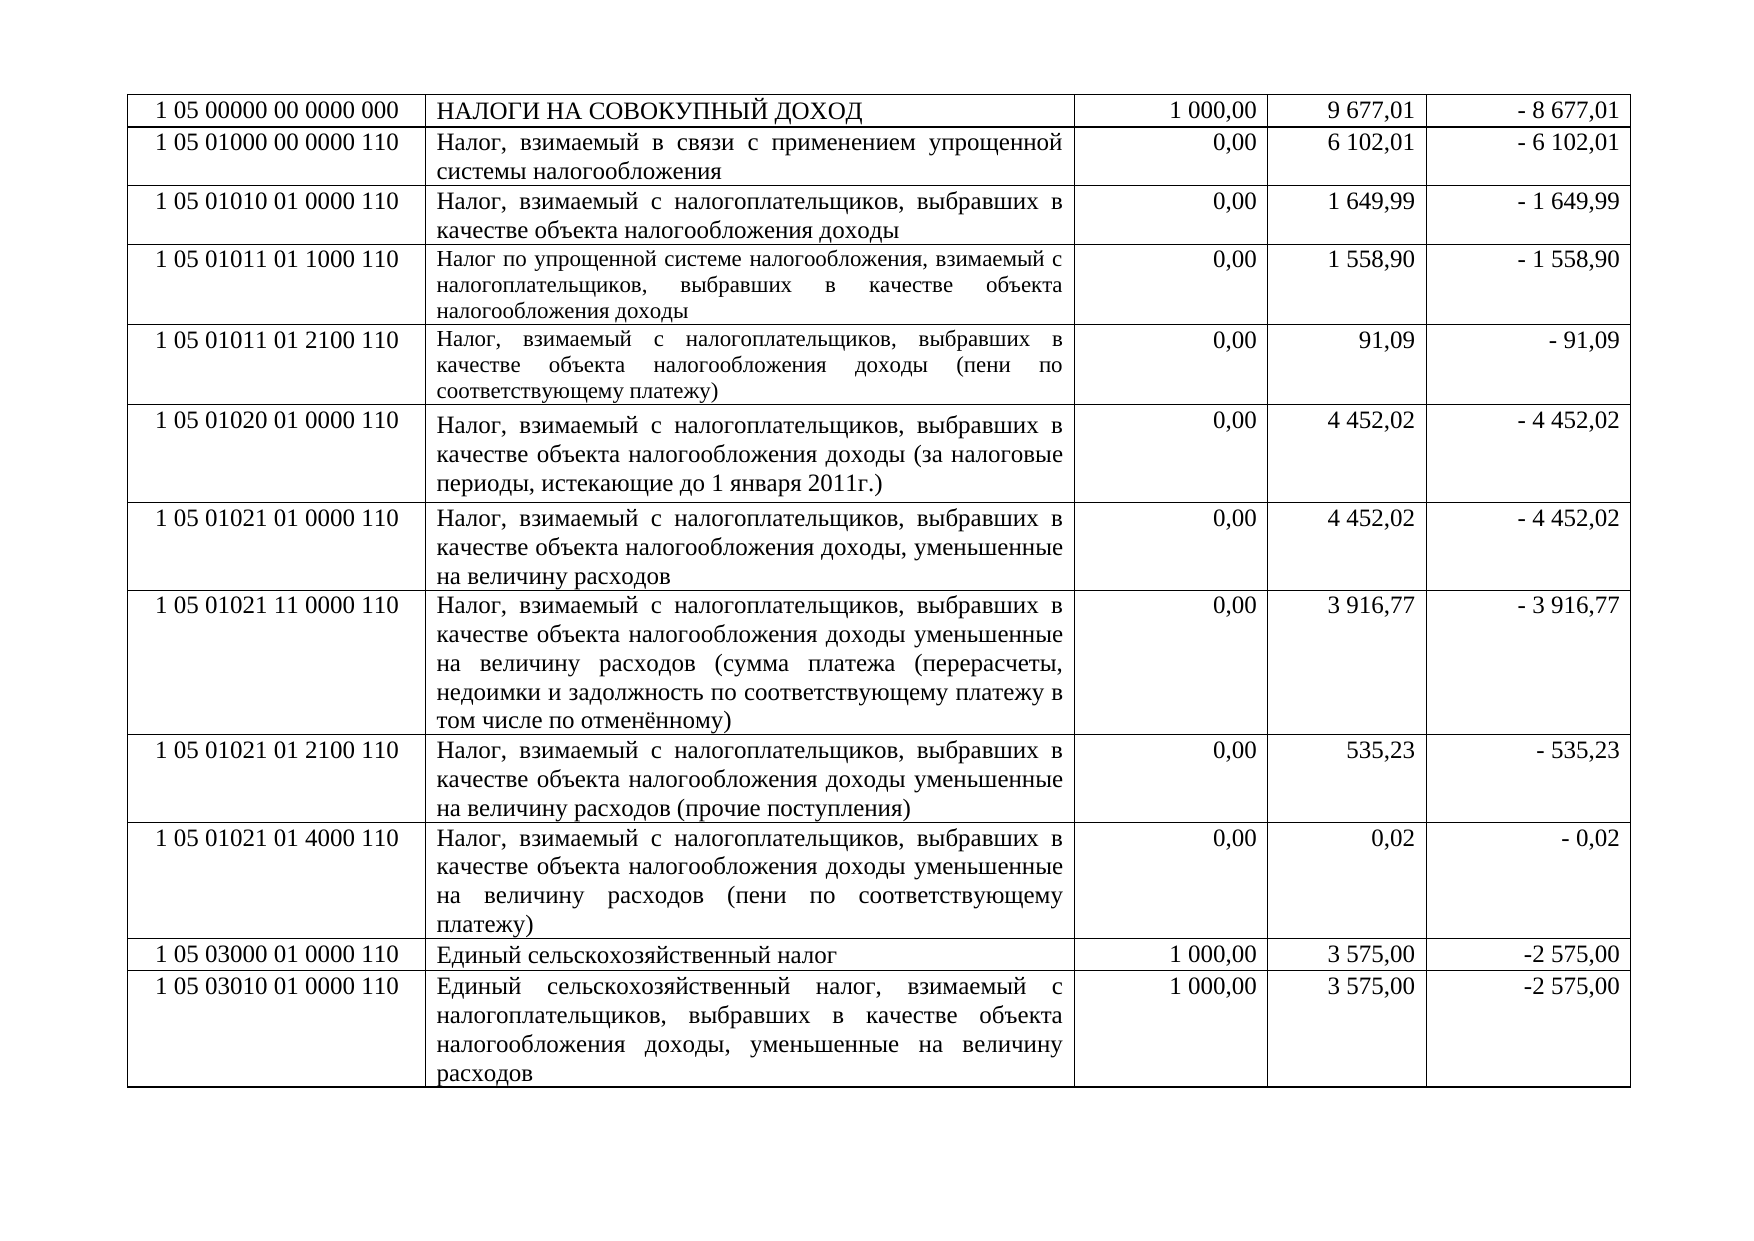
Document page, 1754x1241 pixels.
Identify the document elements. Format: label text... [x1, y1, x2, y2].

table_cell Налог, взимаемый с налогоплательщиков, выбравших в качестве объекта налогообложения доходы (за налоговые периоды, истекающие до 1 января 2011г.) [426, 405, 1074, 502]
table_cell 1 000,00 [1075, 939, 1267, 970]
table_cell - 4 452,02 [1427, 405, 1630, 502]
table_cell Налог по упрощенной системе налогообложения, взимаемый с налогоплательщиков, выбравших в качестве объекта налогообложения доходы [426, 245, 1074, 324]
table_cell Налог, взимаемый с налогоплательщиков, выбравших в качестве объекта налогообложения доходы уменьшенные на величину расходов (сумма платежа (перерасчеты, недоимки и задолжность по соответствующему платежу в том числе по отменённому) [426, 591, 1074, 734]
table_cell 1 05 01021 11 0000 110 [128, 591, 425, 734]
table_cell - 4 452,02 [1427, 503, 1630, 589]
table_cell 0,00 [1075, 405, 1267, 502]
table_cell 4 452,02 [1268, 405, 1426, 502]
table_cell -2 575,00 [1427, 971, 1630, 1086]
table_cell Налог, взимаемый с налогоплательщиков, выбравших в качестве объекта налогообложения доходы (пени по соответствующему платежу) [426, 325, 1074, 404]
table_cell - 91,09 [1427, 325, 1630, 404]
table_cell - 3 916,77 [1427, 591, 1630, 734]
table_cell - 1 649,99 [1427, 186, 1630, 243]
table_cell 0,00 [1075, 735, 1267, 822]
table_cell 4 452,02 [1268, 503, 1426, 589]
table_cell 1 558,90 [1268, 245, 1426, 324]
table_cell 0,00 [1075, 186, 1267, 243]
table_cell 0,02 [1268, 823, 1426, 938]
table_cell 3 916,77 [1268, 591, 1426, 734]
table_cell 91,09 [1268, 325, 1426, 404]
table_cell Налог, взимаемый с налогоплательщиков, выбравших в качестве объекта налогообложения доходы уменьшенные на величину расходов (пени по соответствующему платежу) [426, 823, 1074, 938]
table_cell 0,00 [1075, 245, 1267, 324]
table_cell 0,00 [1075, 128, 1267, 185]
table_cell Налог, взимаемый в связи с применением упрощенной системы налогообложения [426, 128, 1074, 185]
table_cell 1 05 01021 01 0000 110 [128, 503, 425, 589]
table_cell 1 000,00 [1075, 95, 1267, 126]
table_cell 0,00 [1075, 591, 1267, 734]
table_cell 0,00 [1075, 503, 1267, 589]
table_cell 1 05 00000 00 0000 000 [128, 95, 425, 126]
table_cell 1 649,99 [1268, 186, 1426, 243]
table_cell -2 575,00 [1427, 939, 1630, 970]
table_cell 1 05 01010 01 0000 110 [128, 186, 425, 243]
table_cell - 6 102,01 [1427, 128, 1630, 185]
table_cell 9 677,01 [1268, 95, 1426, 126]
table_cell - 1 558,90 [1427, 245, 1630, 324]
table_cell 1 05 01020 01 0000 110 [128, 405, 425, 502]
table_cell 535,23 [1268, 735, 1426, 822]
table_cell 0,00 [1075, 823, 1267, 938]
table_cell - 0,02 [1427, 823, 1630, 938]
table_cell 1 05 01011 01 1000 110 [128, 245, 425, 324]
table_cell 1 05 01000 00 0000 110 [128, 128, 425, 185]
table_cell 1 000,00 [1075, 971, 1267, 1086]
table_cell Налог, взимаемый с налогоплательщиков, выбравших в качестве объекта налогообложения доходы [426, 186, 1074, 243]
table_cell - 535,23 [1427, 735, 1630, 822]
table_cell 3 575,00 [1268, 939, 1426, 970]
table_cell НАЛОГИ НА СОВОКУПНЫЙ ДОХОД [426, 95, 1074, 126]
table_cell Единый сельскохозяйственный налог, взимаемый с налогоплательщиков, выбравших в качестве объекта налогообложения доходы, уменьшенные на величину расходов [426, 971, 1074, 1086]
table_cell 1 05 01011 01 2100 110 [128, 325, 425, 404]
table_cell Налог, взимаемый с налогоплательщиков, выбравших в качестве объекта налогообложения доходы, уменьшенные на величину расходов [426, 503, 1074, 589]
table_cell Единый сельскохозяйственный налог [426, 939, 1074, 970]
table_cell - 8 677,01 [1427, 95, 1630, 126]
table_cell 1 05 03000 01 0000 110 [128, 939, 425, 970]
table_cell 0,00 [1075, 325, 1267, 404]
table_cell 1 05 01021 01 2100 110 [128, 735, 425, 822]
table_cell 1 05 01021 01 4000 110 [128, 823, 425, 938]
table_cell 1 05 03010 01 0000 110 [128, 971, 425, 1086]
table_cell Налог, взимаемый с налогоплательщиков, выбравших в качестве объекта налогообложения доходы уменьшенные на величину расходов (прочие поступления) [426, 735, 1074, 822]
table_cell 6 102,01 [1268, 128, 1426, 185]
table_cell 3 575,00 [1268, 971, 1426, 1086]
